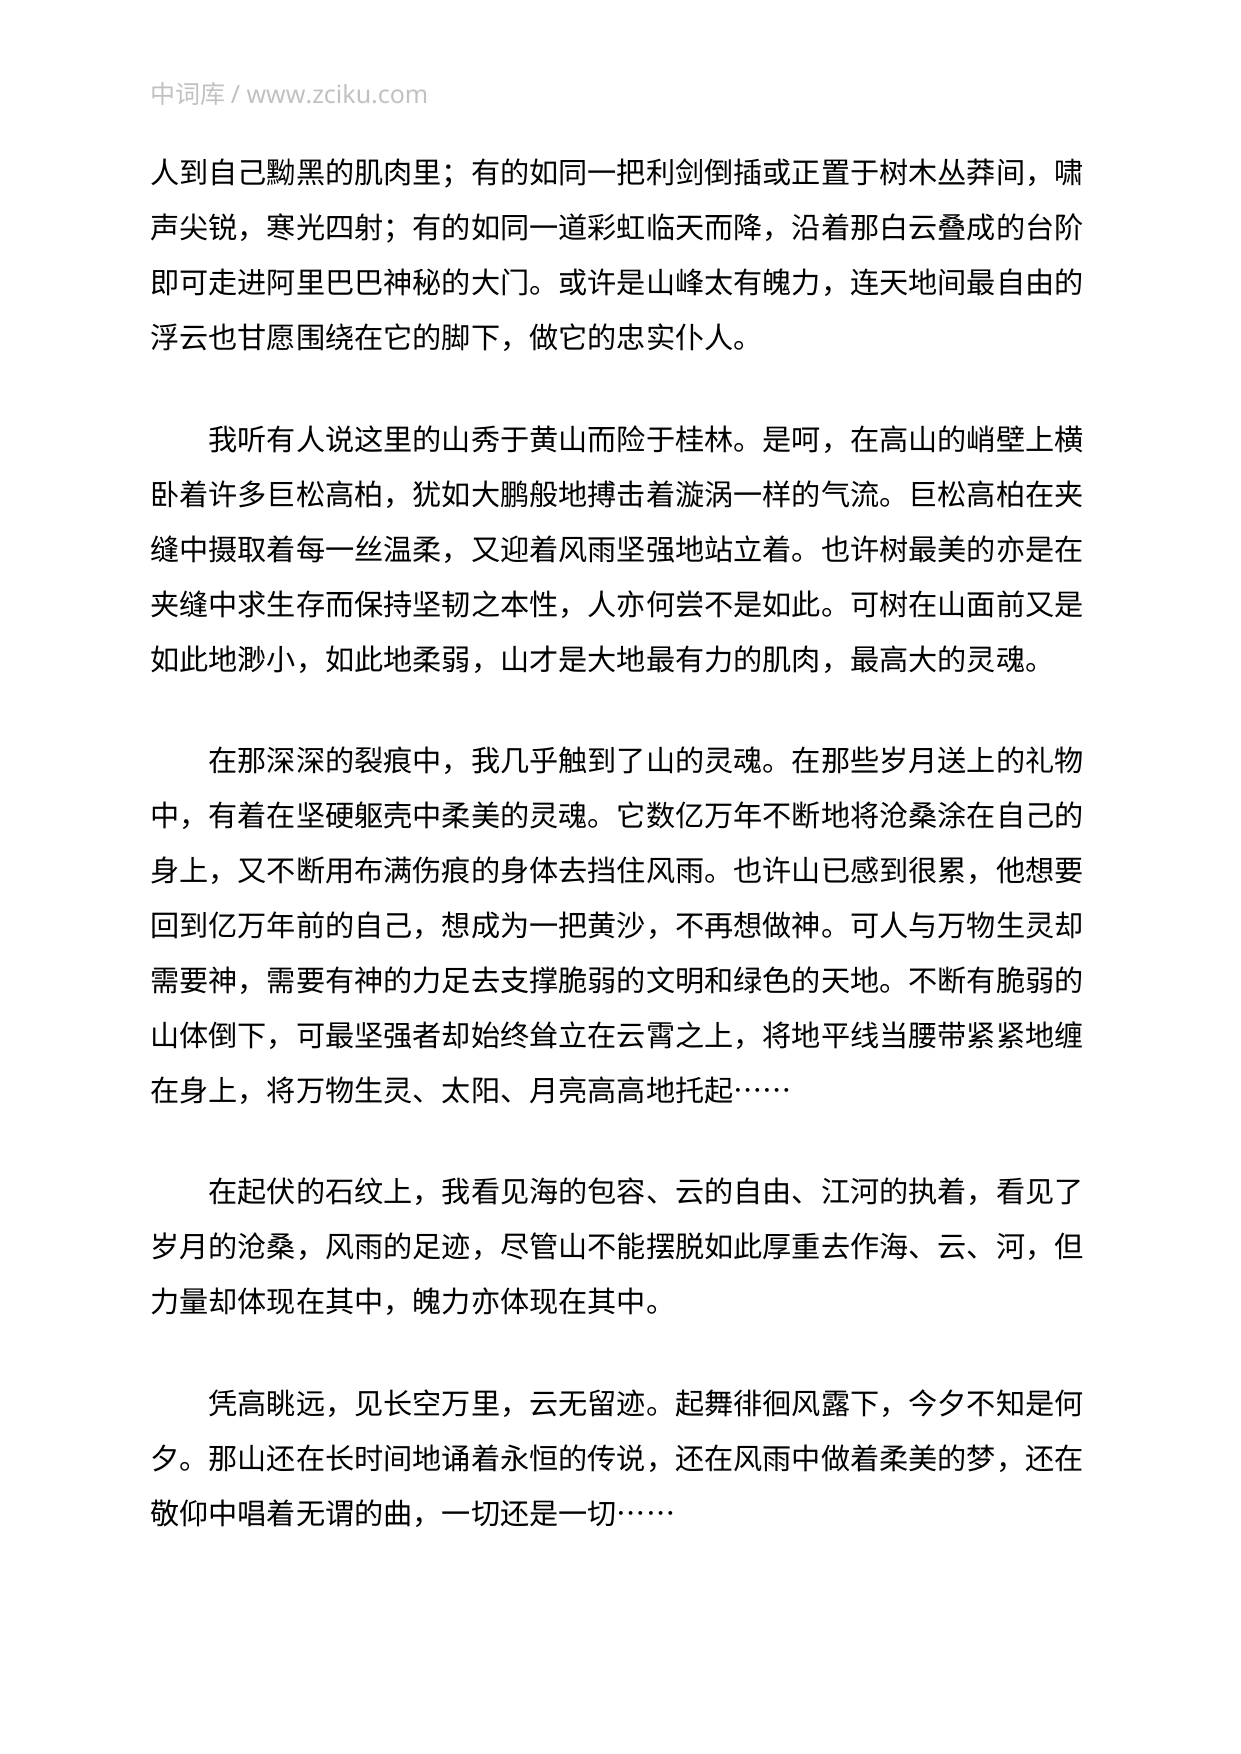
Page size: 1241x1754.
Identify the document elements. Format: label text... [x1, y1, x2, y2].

text 我听有人说这里的山秀于黄山而险于桂林。是呵，在高山的峭壁上横卧着许多巨松高柏，犹如大鹏般地搏击着漩涡一样的气流。巨松高柏在夹缝中摄取着每一丝温柔，又迎着风雨坚强地站立着。也许树最美的亦是在夹缝中求生存而保持坚韧之本性，人亦何尝不是如此。可树在山面前又是如此地渺小，如此地柔弱，山才是大地最有力的肌肉，最高大的灵魂。 [150, 416, 1090, 678]
text 凭高眺远，见长空万里，云无留迹。起舞徘徊风露下，今夕不知是何夕。那山还在长时间地诵着永恒的传说，还在风雨中做着柔美的梦，还在敬仰中唱着无谓的曲，一切还是一切…… [150, 1381, 1090, 1533]
text 在起伏的石纹上，我看见海的包容、云的自由、江河的执着，看见了岁月的沧桑，风雨的足迹，尽管山不能摆脱如此厚重去作海、云、河，但力量却体现在其中，魄力亦体现在其中。 [150, 1169, 1090, 1321]
text 在那深深的裂痕中，我几乎触到了山的灵魂。在那些岁月送上的礼物中，有着在坚硬躯壳中柔美的灵魂。它数亿万年不断地将沧桑涂在自己的身上，又不断用布满伤痕的身体去挡住风雨。也许山已感到很累，他想要回到亿万年前的自己，想成为一把黄沙，不再想做神。可人与万物生灵却需要神，需要有神的力足去支撑脆弱的文明和绿色的天地。不断有脆弱的山体倒下，可最坚强者却始终耸立在云霄之上，将地平线当腰带紧紧地缠在身上，将万物生灵、太阳、月亮高高地托起…… [150, 738, 1090, 1109]
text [150, 150, 1090, 357]
